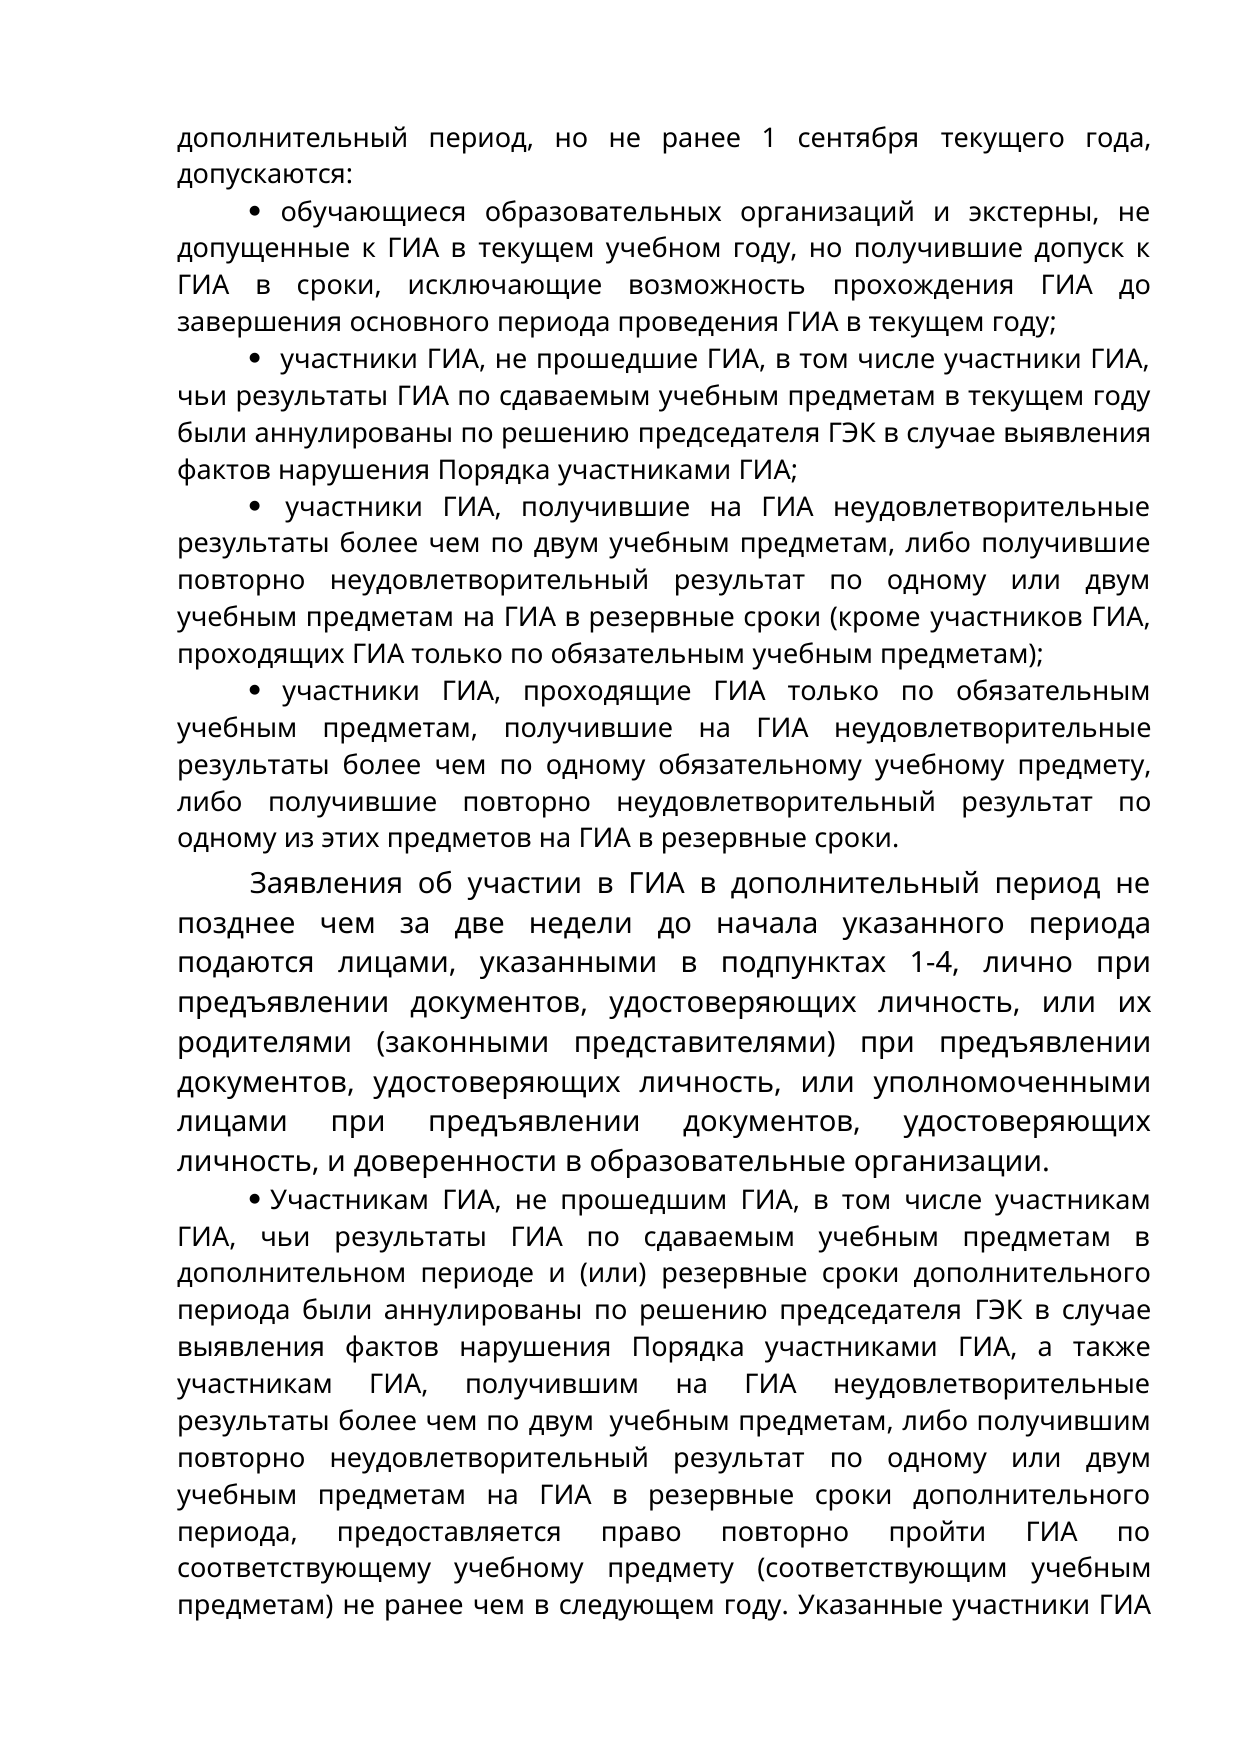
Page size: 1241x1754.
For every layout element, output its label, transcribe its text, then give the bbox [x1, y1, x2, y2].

list обучающиеся образовательных организаций и экстерны, не допущенные к ГИА в текущем учебном году, но получившие допуск к ГИА в сроки, исключающие возможность прохождения ГИА до завершения основного периода проведения ГИА в текущем году; [177, 192, 1151, 339]
text Заявления об участии в ГИА в дополнительный период не позднее чем за две недели до начала указанного периода подаются лицами, указанными в подпунктах 1-4, лично при предъявлении документов, удостоверяющих личность, или их родителями (законными представителями) при предъявлении документов, удостоверяющих личность, или уполномоченными лицами при предъявлении документов, удостоверяющих личность, и доверенности в образовательные организации. [177, 862, 1151, 1180]
list участники ГИА, получившие на ГИА неудовлетворительные результаты более чем по двум учебным предметам, либо получившие повторно неудовлетворительный результат по одному или двум учебным предметам на ГИА в резервные сроки (кроме участников ГИА, проходящих ГИА только по обязательным учебным предметам); [177, 487, 1151, 671]
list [177, 118, 1152, 192]
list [177, 1180, 1151, 1623]
list участники ГИА, не прошедшие ГИА, в том числе участники ГИА, чьи результаты ГИА по сдаваемым учебным предметам в текущем году были аннулированы по решению председателя ГЭК в случае выявления фактов нарушения Порядка участниками ГИА; [177, 339, 1151, 487]
list участники ГИА, проходящие ГИА только по обязательным учебным предметам, получившие на ГИА неудовлетворительные результаты более чем по одному обязательному учебному предмету, либо получившие повторно неудовлетворительный результат по одному из этих предметов на ГИА в резервные сроки. [177, 671, 1152, 856]
